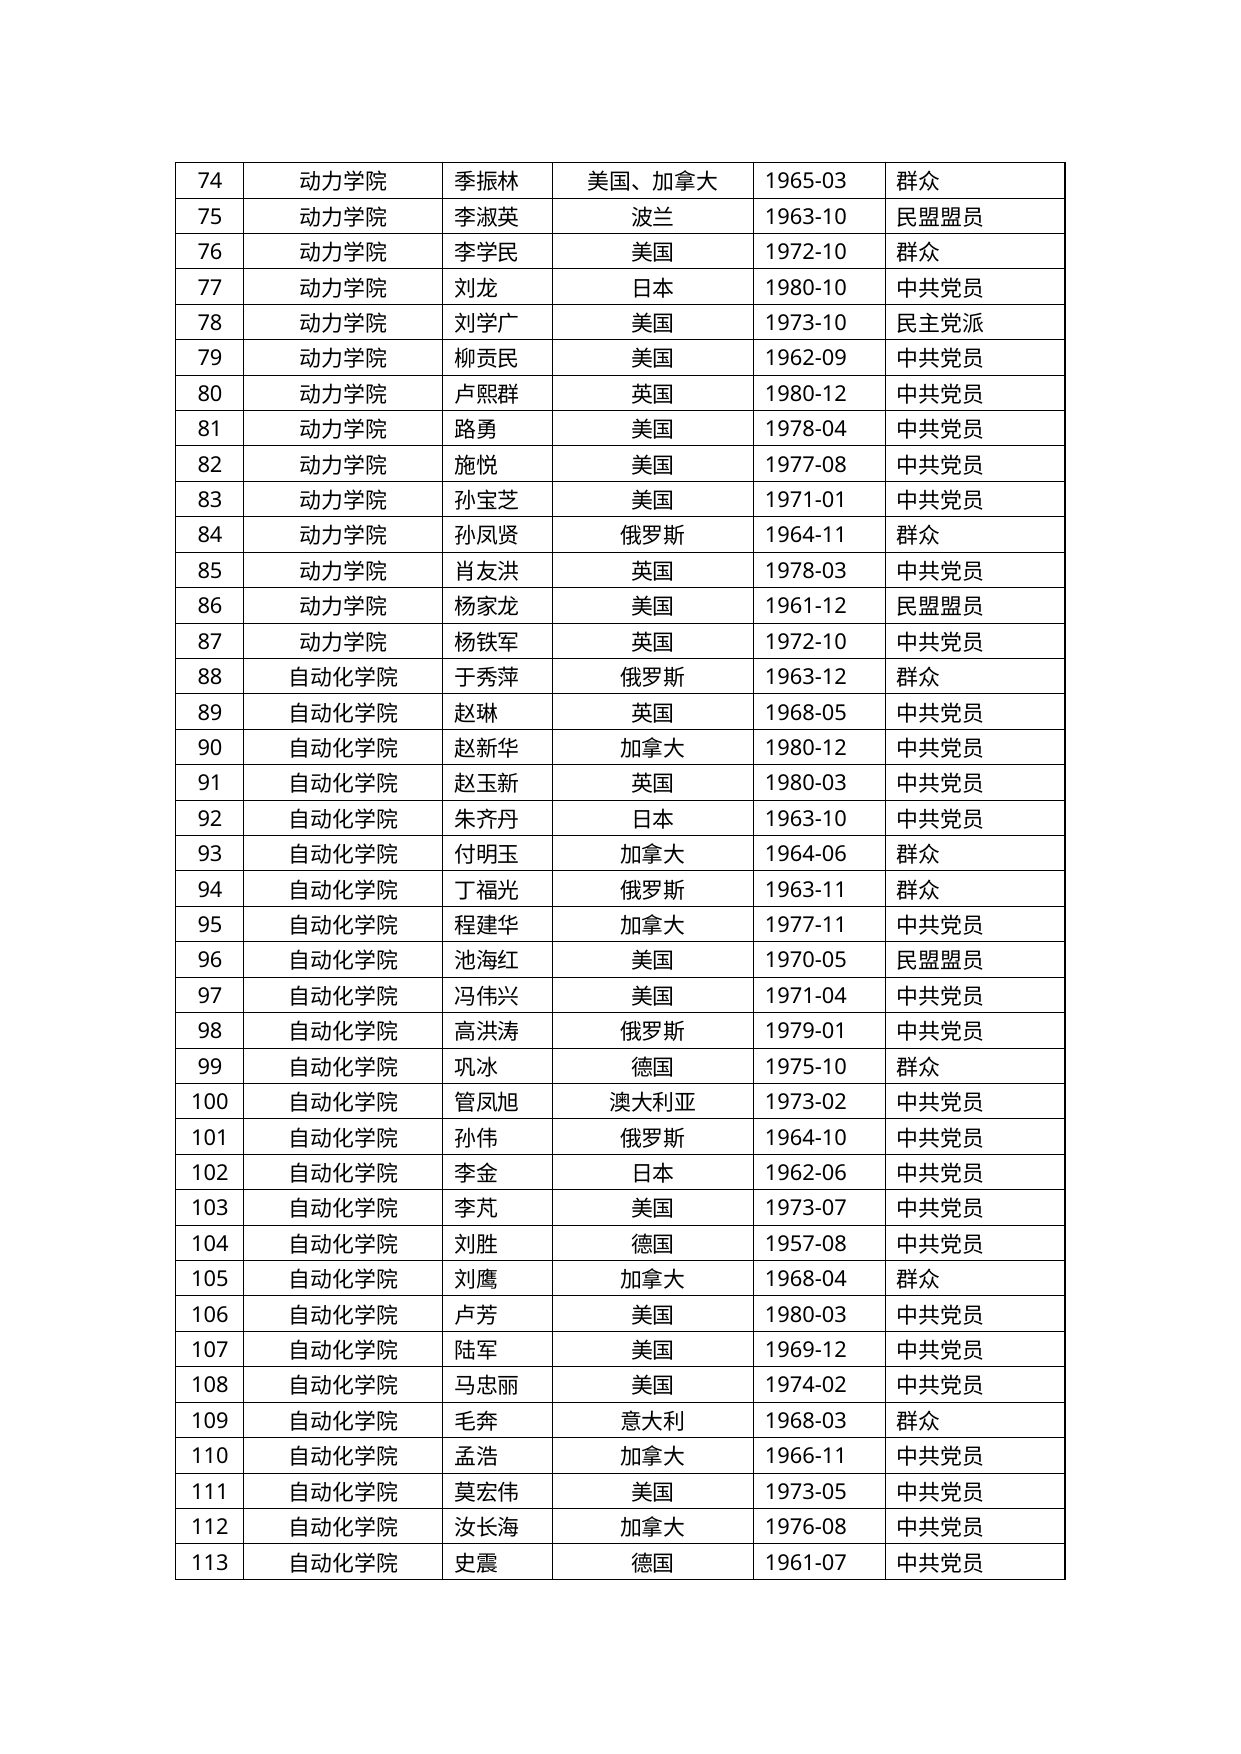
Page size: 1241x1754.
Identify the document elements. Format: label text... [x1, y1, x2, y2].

table_cell 刘学广 [443, 305, 552, 339]
table_cell 李淑英 [443, 199, 552, 233]
table_cell 加拿大 [553, 1261, 753, 1295]
table_cell 群众 [886, 1049, 1064, 1083]
table_cell 95 [176, 907, 243, 941]
table_cell 103 [176, 1190, 243, 1224]
table_cell 1963-10 [754, 199, 885, 233]
table_cell 1963-10 [754, 801, 885, 835]
table_cell 自动化学院 [244, 1084, 442, 1118]
table_cell 77 [176, 269, 243, 304]
table_cell 83 [176, 482, 243, 516]
table_cell 中共党员 [886, 553, 1064, 587]
table_cell 96 [176, 942, 243, 977]
table_cell 美国 [553, 446, 753, 481]
table_cell 1961-07 [754, 1544, 885, 1579]
table_cell 加拿大 [553, 730, 753, 764]
table_cell 群众 [886, 163, 1064, 197]
table_cell 动力学院 [244, 553, 442, 587]
table_cell 中共党员 [886, 624, 1064, 658]
table_cell 孙伟 [443, 1119, 552, 1154]
table_cell 自动化学院 [244, 801, 442, 835]
table_cell 高洪涛 [443, 1013, 552, 1047]
table_cell 群众 [886, 659, 1064, 693]
table_cell 1972-10 [754, 234, 885, 268]
table_cell 86 [176, 588, 243, 622]
table_cell 中共党员 [886, 907, 1064, 941]
table_cell 中共党员 [886, 1226, 1064, 1260]
table_cell 中共党员 [886, 376, 1064, 410]
table_cell 自动化学院 [244, 1438, 442, 1472]
table_cell 1973-07 [754, 1190, 885, 1224]
table_cell 91 [176, 765, 243, 799]
table_cell 76 [176, 234, 243, 268]
table_cell 1961-12 [754, 588, 885, 622]
table_cell 自动化学院 [244, 1190, 442, 1224]
table_cell 美国 [553, 482, 753, 516]
table_cell 1975-10 [754, 1049, 885, 1083]
table_cell 刘鹰 [443, 1261, 552, 1295]
table_cell 史震 [443, 1544, 552, 1579]
table_cell 波兰 [553, 199, 753, 233]
table_cell 动力学院 [244, 376, 442, 410]
table_cell 群众 [886, 871, 1064, 906]
table_cell 美国 [553, 1332, 753, 1366]
table_cell 美国 [553, 978, 753, 1012]
table_cell 88 [176, 659, 243, 693]
table_cell 1962-06 [754, 1155, 885, 1189]
table_cell 柳贡民 [443, 340, 552, 374]
table_cell 美国 [553, 942, 753, 977]
table_cell 刘胜 [443, 1226, 552, 1260]
table_cell 俄罗斯 [553, 1119, 753, 1154]
table_cell 英国 [553, 694, 753, 729]
table_cell 中共党员 [886, 446, 1064, 481]
table_cell 108 [176, 1367, 243, 1402]
table_cell 俄罗斯 [553, 1013, 753, 1047]
table_cell 中共党员 [886, 1119, 1064, 1154]
table_cell 民盟盟员 [886, 588, 1064, 622]
table_cell 自动化学院 [244, 1367, 442, 1402]
table_cell 美国 [553, 588, 753, 622]
table_cell 路勇 [443, 411, 552, 445]
table_cell 孙宝芝 [443, 482, 552, 516]
table_cell 1971-04 [754, 978, 885, 1012]
table_cell 群众 [886, 1403, 1064, 1437]
table_cell 自动化学院 [244, 694, 442, 729]
table_cell 加拿大 [553, 1509, 753, 1543]
table_cell 中共党员 [886, 269, 1064, 304]
table_cell 群众 [886, 234, 1064, 268]
table_cell 111 [176, 1474, 243, 1508]
table_cell 1978-03 [754, 553, 885, 587]
table_cell 丁福光 [443, 871, 552, 906]
table_cell 89 [176, 694, 243, 729]
table_cell 卢芳 [443, 1296, 552, 1331]
table_cell 93 [176, 836, 243, 870]
table_cell 1964-11 [754, 517, 885, 552]
table_cell 动力学院 [244, 199, 442, 233]
table_cell 105 [176, 1261, 243, 1295]
table_cell 民盟盟员 [886, 942, 1064, 977]
table_cell 1973-02 [754, 1084, 885, 1118]
table_cell 卢熙群 [443, 376, 552, 410]
table_cell 94 [176, 871, 243, 906]
table_cell 李芃 [443, 1190, 552, 1224]
table_cell 90 [176, 730, 243, 764]
table_cell 中共党员 [886, 1544, 1064, 1579]
table_cell 1972-10 [754, 624, 885, 658]
table_cell 自动化学院 [244, 871, 442, 906]
table_cell 动力学院 [244, 517, 442, 552]
table_cell 英国 [553, 376, 753, 410]
table_cell 美国 [553, 234, 753, 268]
table_cell 1969-12 [754, 1332, 885, 1366]
table_cell 澳大利亚 [553, 1084, 753, 1118]
table_cell 日本 [553, 269, 753, 304]
table_cell 自动化学院 [244, 1544, 442, 1579]
table_cell 群众 [886, 836, 1064, 870]
table_cell 英国 [553, 624, 753, 658]
table_cell 98 [176, 1013, 243, 1047]
table_cell 1980-03 [754, 1296, 885, 1331]
table_cell 102 [176, 1155, 243, 1189]
table_cell 中共党员 [886, 694, 1064, 729]
table_cell 100 [176, 1084, 243, 1118]
table_cell 程建华 [443, 907, 552, 941]
table_cell 自动化学院 [244, 942, 442, 977]
table_cell 于秀萍 [443, 659, 552, 693]
table_cell 自动化学院 [244, 1119, 442, 1154]
table_cell 1980-03 [754, 765, 885, 799]
table_cell 75 [176, 199, 243, 233]
table_cell 朱齐丹 [443, 801, 552, 835]
table_cell 孟浩 [443, 1438, 552, 1472]
table_cell 1980-10 [754, 269, 885, 304]
table_cell 自动化学院 [244, 1155, 442, 1189]
table_cell 中共党员 [886, 411, 1064, 445]
table_cell 中共党员 [886, 801, 1064, 835]
table_cell 俄罗斯 [553, 659, 753, 693]
table_cell 中共党员 [886, 1296, 1064, 1331]
table_cell 莫宏伟 [443, 1474, 552, 1508]
table_cell 动力学院 [244, 588, 442, 622]
table_cell 美国 [553, 411, 753, 445]
table_cell 动力学院 [244, 411, 442, 445]
table_cell 赵新华 [443, 730, 552, 764]
table_cell 81 [176, 411, 243, 445]
table_cell 自动化学院 [244, 765, 442, 799]
table_cell 马忠丽 [443, 1367, 552, 1402]
table_cell 1971-01 [754, 482, 885, 516]
table_cell 中共党员 [886, 1332, 1064, 1366]
table_cell 民盟盟员 [886, 199, 1064, 233]
table_cell 中共党员 [886, 1509, 1064, 1543]
table_cell 美国 [553, 1474, 753, 1508]
table_cell 季振林 [443, 163, 552, 197]
table_cell 德国 [553, 1544, 753, 1579]
table_cell 德国 [553, 1049, 753, 1083]
table_cell 杨铁军 [443, 624, 552, 658]
table_cell 英国 [553, 553, 753, 587]
table_cell 美国 [553, 1190, 753, 1224]
table_cell 动力学院 [244, 305, 442, 339]
table_cell 毛奔 [443, 1403, 552, 1437]
table_cell 1973-05 [754, 1474, 885, 1508]
table_cell 自动化学院 [244, 978, 442, 1012]
table_cell 美国、加拿大 [553, 163, 753, 197]
table_cell 中共党员 [886, 482, 1064, 516]
table_cell 施悦 [443, 446, 552, 481]
table_cell 112 [176, 1509, 243, 1543]
table_cell 刘龙 [443, 269, 552, 304]
table_cell 动力学院 [244, 234, 442, 268]
table_cell 美国 [553, 1367, 753, 1402]
table_cell 自动化学院 [244, 836, 442, 870]
table_cell 杨家龙 [443, 588, 552, 622]
table_cell 78 [176, 305, 243, 339]
table_cell 美国 [553, 340, 753, 374]
table_cell 加拿大 [553, 836, 753, 870]
table_cell 87 [176, 624, 243, 658]
table_cell 101 [176, 1119, 243, 1154]
table_cell 1976-08 [754, 1509, 885, 1543]
table_cell 美国 [553, 1296, 753, 1331]
table_cell 中共党员 [886, 1084, 1064, 1118]
table_cell 99 [176, 1049, 243, 1083]
table_cell 日本 [553, 1155, 753, 1189]
table_cell 俄罗斯 [553, 517, 753, 552]
table_cell 97 [176, 978, 243, 1012]
table_cell 1968-05 [754, 694, 885, 729]
table_cell 84 [176, 517, 243, 552]
table_cell 中共党员 [886, 1438, 1064, 1472]
table_cell 自动化学院 [244, 1049, 442, 1083]
table_cell 1963-11 [754, 871, 885, 906]
table_cell 动力学院 [244, 269, 442, 304]
table_cell 动力学院 [244, 163, 442, 197]
table_cell 1980-12 [754, 376, 885, 410]
table_cell 巩冰 [443, 1049, 552, 1083]
table_cell 1966-11 [754, 1438, 885, 1472]
table_cell 中共党员 [886, 978, 1064, 1012]
table_cell 85 [176, 553, 243, 587]
table_cell 冯伟兴 [443, 978, 552, 1012]
table_cell 1978-04 [754, 411, 885, 445]
table_cell 92 [176, 801, 243, 835]
table_cell 自动化学院 [244, 907, 442, 941]
table_cell 1977-08 [754, 446, 885, 481]
table_cell 自动化学院 [244, 1261, 442, 1295]
table_cell 74 [176, 163, 243, 197]
table_cell 1964-06 [754, 836, 885, 870]
table_cell 美国 [553, 305, 753, 339]
table_cell 107 [176, 1332, 243, 1366]
table_cell 106 [176, 1296, 243, 1331]
table_cell 1957-08 [754, 1226, 885, 1260]
table_cell 李学民 [443, 234, 552, 268]
table_cell 群众 [886, 517, 1064, 552]
table_cell 1968-04 [754, 1261, 885, 1295]
table_cell 110 [176, 1438, 243, 1472]
table_cell 自动化学院 [244, 659, 442, 693]
table_cell 1977-11 [754, 907, 885, 941]
table_cell 中共党员 [886, 730, 1064, 764]
table_cell 管凤旭 [443, 1084, 552, 1118]
table_cell 民主党派 [886, 305, 1064, 339]
table_cell 自动化学院 [244, 730, 442, 764]
table_cell 自动化学院 [244, 1403, 442, 1437]
table_cell 动力学院 [244, 482, 442, 516]
table_cell 1962-09 [754, 340, 885, 374]
table_cell 英国 [553, 765, 753, 799]
table_cell 1973-10 [754, 305, 885, 339]
table_cell 中共党员 [886, 340, 1064, 374]
table_cell 汝长海 [443, 1509, 552, 1543]
table_cell 加拿大 [553, 1438, 753, 1472]
table_cell 1979-01 [754, 1013, 885, 1047]
table_cell 中共党员 [886, 1155, 1064, 1189]
table_cell 自动化学院 [244, 1226, 442, 1260]
table_cell 德国 [553, 1226, 753, 1260]
table_cell 自动化学院 [244, 1013, 442, 1047]
table_cell 79 [176, 340, 243, 374]
table_cell 李金 [443, 1155, 552, 1189]
table_cell 意大利 [553, 1403, 753, 1437]
table_cell 自动化学院 [244, 1474, 442, 1508]
table_cell 中共党员 [886, 765, 1064, 799]
table_cell 1965-03 [754, 163, 885, 197]
table_cell 赵玉新 [443, 765, 552, 799]
table_cell 加拿大 [553, 907, 753, 941]
table_cell 日本 [553, 801, 753, 835]
table_cell 80 [176, 376, 243, 410]
table_cell 中共党员 [886, 1013, 1064, 1047]
table_cell 俄罗斯 [553, 871, 753, 906]
table_cell 群众 [886, 1261, 1064, 1295]
table_cell 肖友洪 [443, 553, 552, 587]
table_cell 池海红 [443, 942, 552, 977]
table_cell 动力学院 [244, 340, 442, 374]
table_cell 109 [176, 1403, 243, 1437]
table_cell 自动化学院 [244, 1509, 442, 1543]
table_cell 自动化学院 [244, 1296, 442, 1331]
table_cell 中共党员 [886, 1474, 1064, 1508]
table_cell 陆军 [443, 1332, 552, 1366]
table_cell 孙凤贤 [443, 517, 552, 552]
table_cell 113 [176, 1544, 243, 1579]
table_cell 1970-05 [754, 942, 885, 977]
table_cell 赵琳 [443, 694, 552, 729]
table_cell 1968-03 [754, 1403, 885, 1437]
table_cell 1963-12 [754, 659, 885, 693]
table_cell 自动化学院 [244, 1332, 442, 1366]
table_cell 动力学院 [244, 446, 442, 481]
table_cell 动力学院 [244, 624, 442, 658]
table_cell 104 [176, 1226, 243, 1260]
table_cell 1964-10 [754, 1119, 885, 1154]
table_cell 1974-02 [754, 1367, 885, 1402]
table_cell 1980-12 [754, 730, 885, 764]
table_cell 中共党员 [886, 1367, 1064, 1402]
table_cell 82 [176, 446, 243, 481]
table_cell 中共党员 [886, 1190, 1064, 1224]
table_cell 付明玉 [443, 836, 552, 870]
